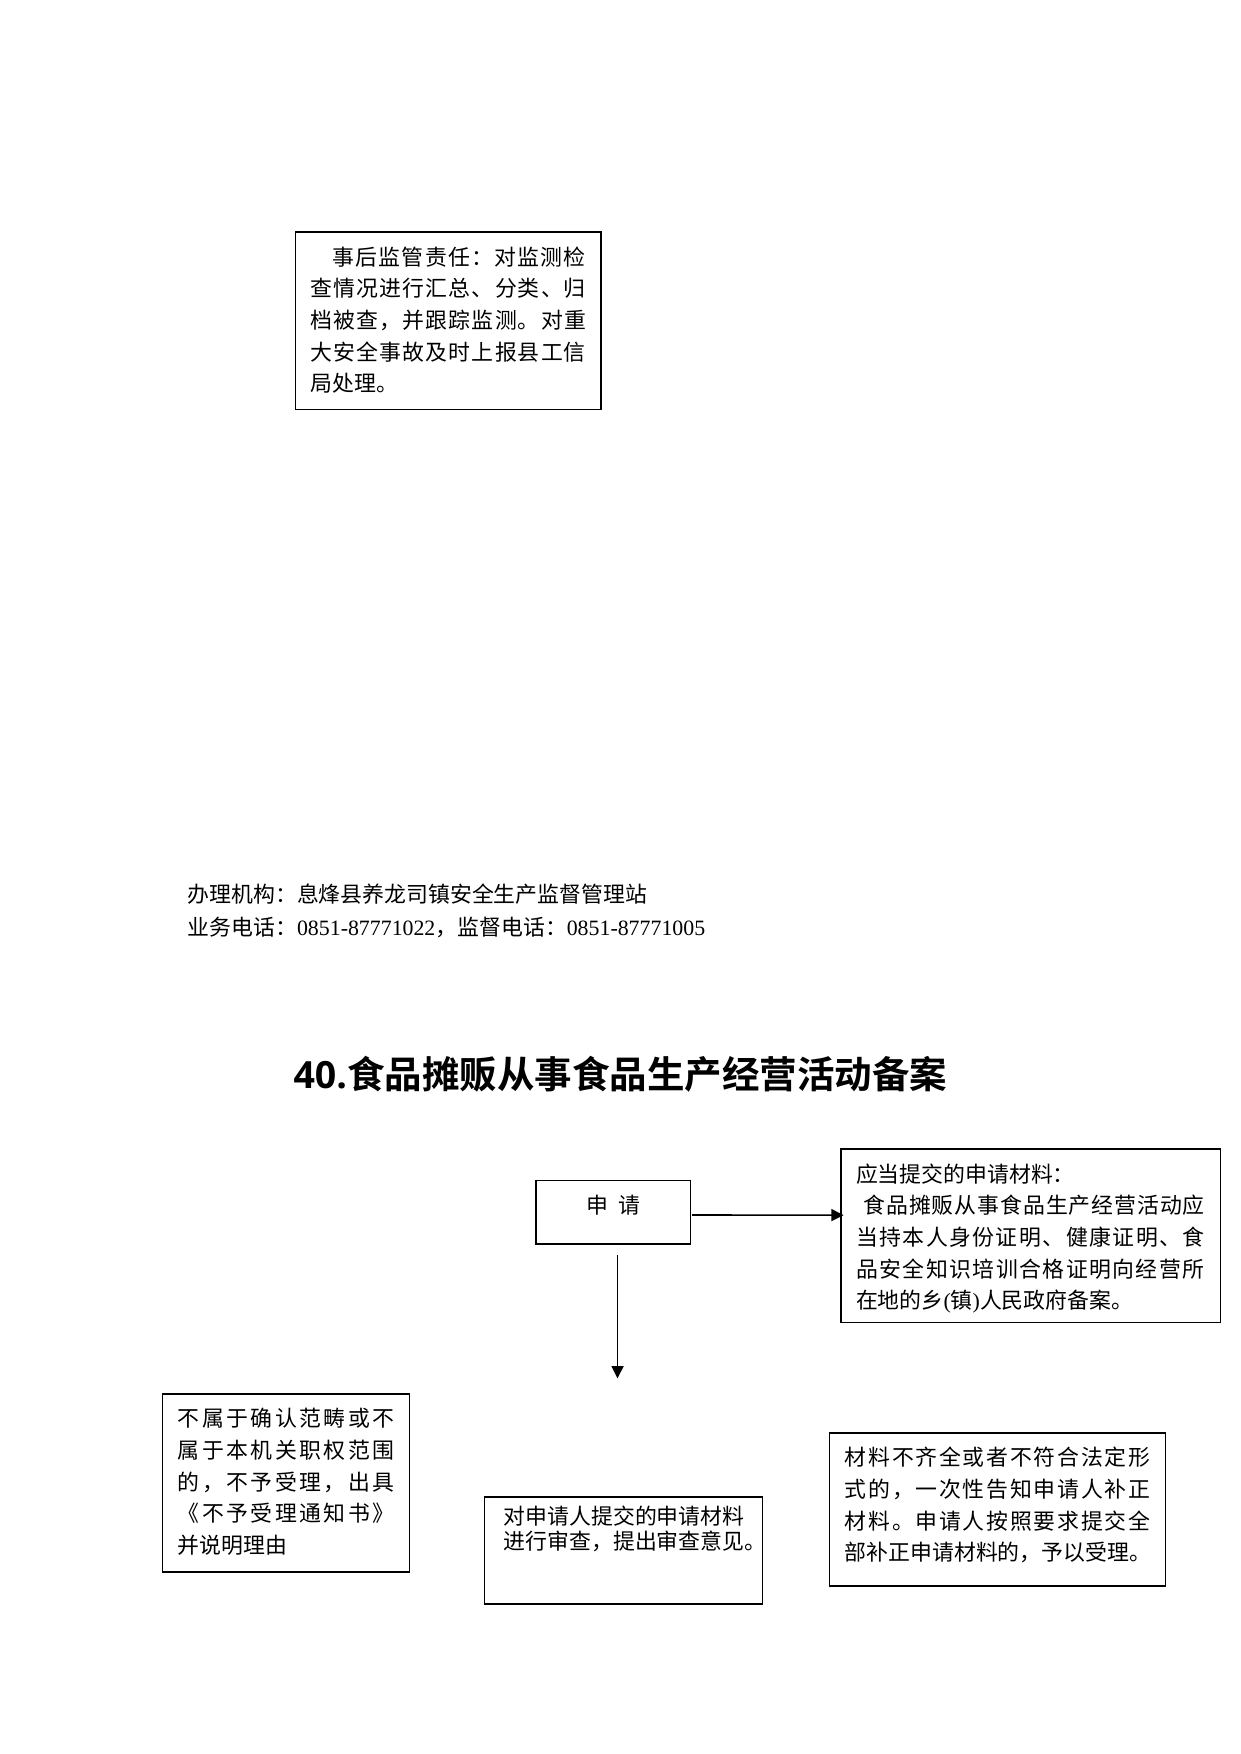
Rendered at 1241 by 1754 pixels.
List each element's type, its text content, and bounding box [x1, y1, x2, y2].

text 40.食品摊贩从事食品生产经营活动备案 [187, 1039, 1053, 1104]
text 办理机构：息烽县养龙司镇安全生产监督管理站 [187, 877, 1053, 909]
text 业务电话：0851-87771022，监督电话：0851-87771005 [187, 909, 1053, 942]
